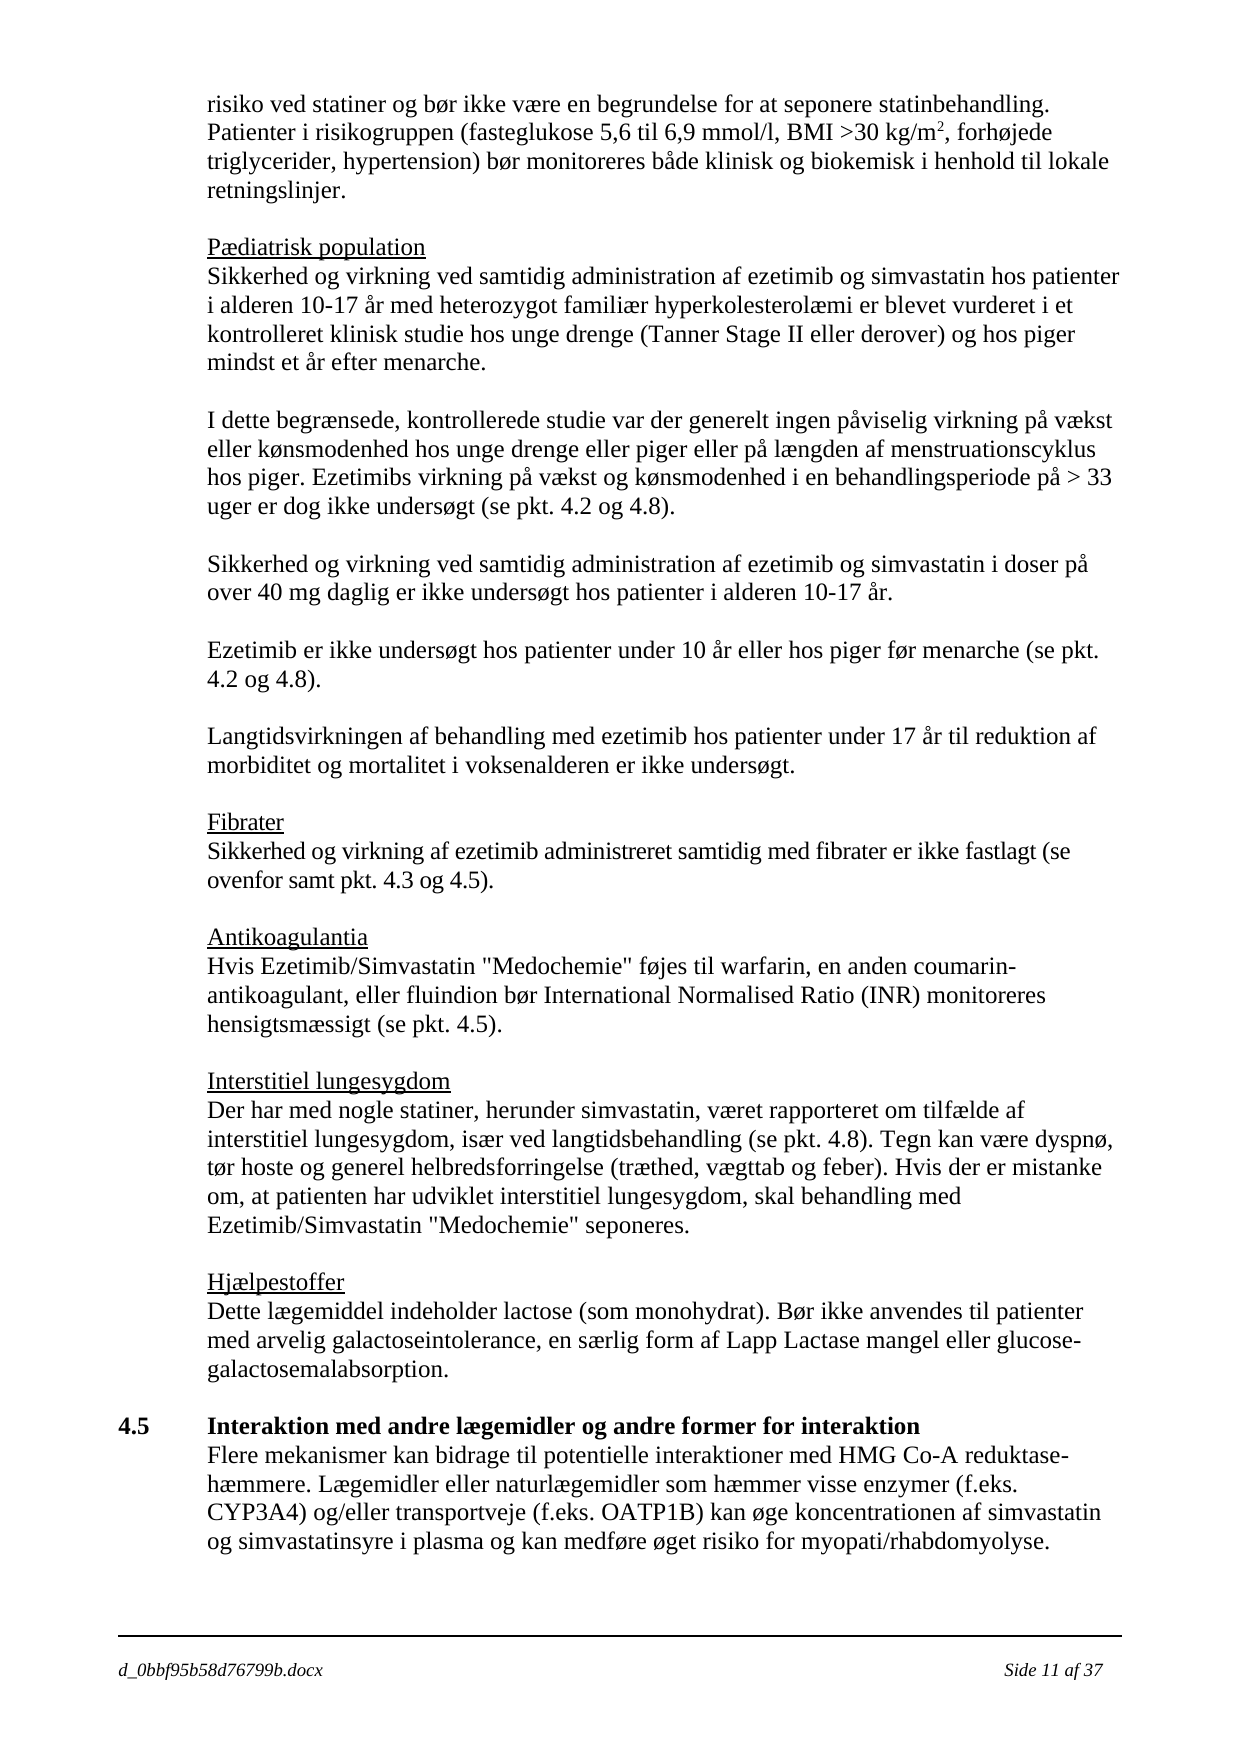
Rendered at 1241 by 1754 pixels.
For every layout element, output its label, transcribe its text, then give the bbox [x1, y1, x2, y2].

text Der har med nogle statiner, herunder simvastatin, været rapporteret om tilfælde af interstitiel lungesygdom, især ved langtidsbehandling (se pkt. 4.8). Tegn kan være dyspnø, tør hoste og generel helbredsforringelse (træthed, vægttab og feber). Hvis der er mistanke om, at patienten har udviklet interstitiel lungesygdom, skal behandling med Ezetimib/Simvastatin "Medochemie" seponeres. [207, 1095, 1122, 1239]
text I dette begrænsede, kontrollerede studie var der generelt ingen påviselig virkning på vækst eller kønsmodenhed hos unge drenge eller piger eller på længden af menstruationscyklus hos piger. Ezetimibs virkning på vækst og kønsmodenhed i en behandlingsperiode på > 33 uger er dog ikke undersøgt (se pkt. 4.2 og 4.8). [207, 405, 1122, 520]
text Sikkerhed og virkning af ezetimib administreret samtidig med fibrater er ikke fastlagt (se ovenfor samt pkt. 4.3 og 4.5). [207, 836, 1122, 894]
text Pædiatrisk population [207, 232, 1122, 261]
text Interstitiel lungesygdom [207, 1066, 1122, 1095]
text Hvis Ezetimib/Simvastatin "Medochemie" føjes til warfarin, en anden coumarin-antikoagulant, eller fluindion bør International Normalised Ratio (INR) monitoreres hensigtsmæssigt (se pkt. 4.5). [207, 951, 1122, 1037]
text 4.5 Interaktion med andre lægemidler og andre former for interaktion [118, 1411, 1122, 1440]
text Sikkerhed og virkning ved samtidig administration af ezetimib og simvastatin i doser på over 40 mg daglig er ikke undersøgt hos patienter i alderen 10-17 år. [207, 549, 1122, 606]
text Langtidsvirkningen af behandling med ezetimib hos patienter under 17 år til reduktion af morbiditet og mortalitet i voksenalderen er ikke undersøgt. [207, 721, 1122, 779]
text Antikoagulantia [207, 922, 1122, 951]
text Flere mekanismer kan bidrage til potentielle interaktioner med HMG Co-A reduktasehæmmere. Lægemidler eller naturlægemidler som hæmmer visse enzymer (f.eks. CYP3A4) og/eller transportveje (f.eks. OATP1B) kan øge koncentrationen af simvastatin og simvastatinsyre i plasma og kan medføre øget risiko for myopati/rhabdomyolyse. [207, 1440, 1122, 1555]
text Sikkerhed og virkning ved samtidig administration af ezetimib og simvastatin hos patienter i alderen 10-17 år med heterozygot familiær hyperkolesterolæmi er blevet vurderet i et kontrolleret klinisk studie hos unge drenge (Tanner Stage II eller derover) og hos piger mindst et år efter menarche. [207, 261, 1122, 376]
text Ezetimib er ikke undersøgt hos patienter under 10 år eller hos piger før menarche (se pkt. 4.2 og 4.8). [207, 635, 1122, 692]
text Hjælpestoffer [207, 1267, 1122, 1296]
text Dette lægemiddel indeholder lactose (som monohydrat). Bør ikke anvendes til patienter med arvelig galactoseintolerance, en særlig form af Lapp Lactase mangel eller glucose-galactosemalabsorption. [207, 1296, 1122, 1382]
text Fibrater [207, 807, 1122, 836]
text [207, 89, 1122, 204]
